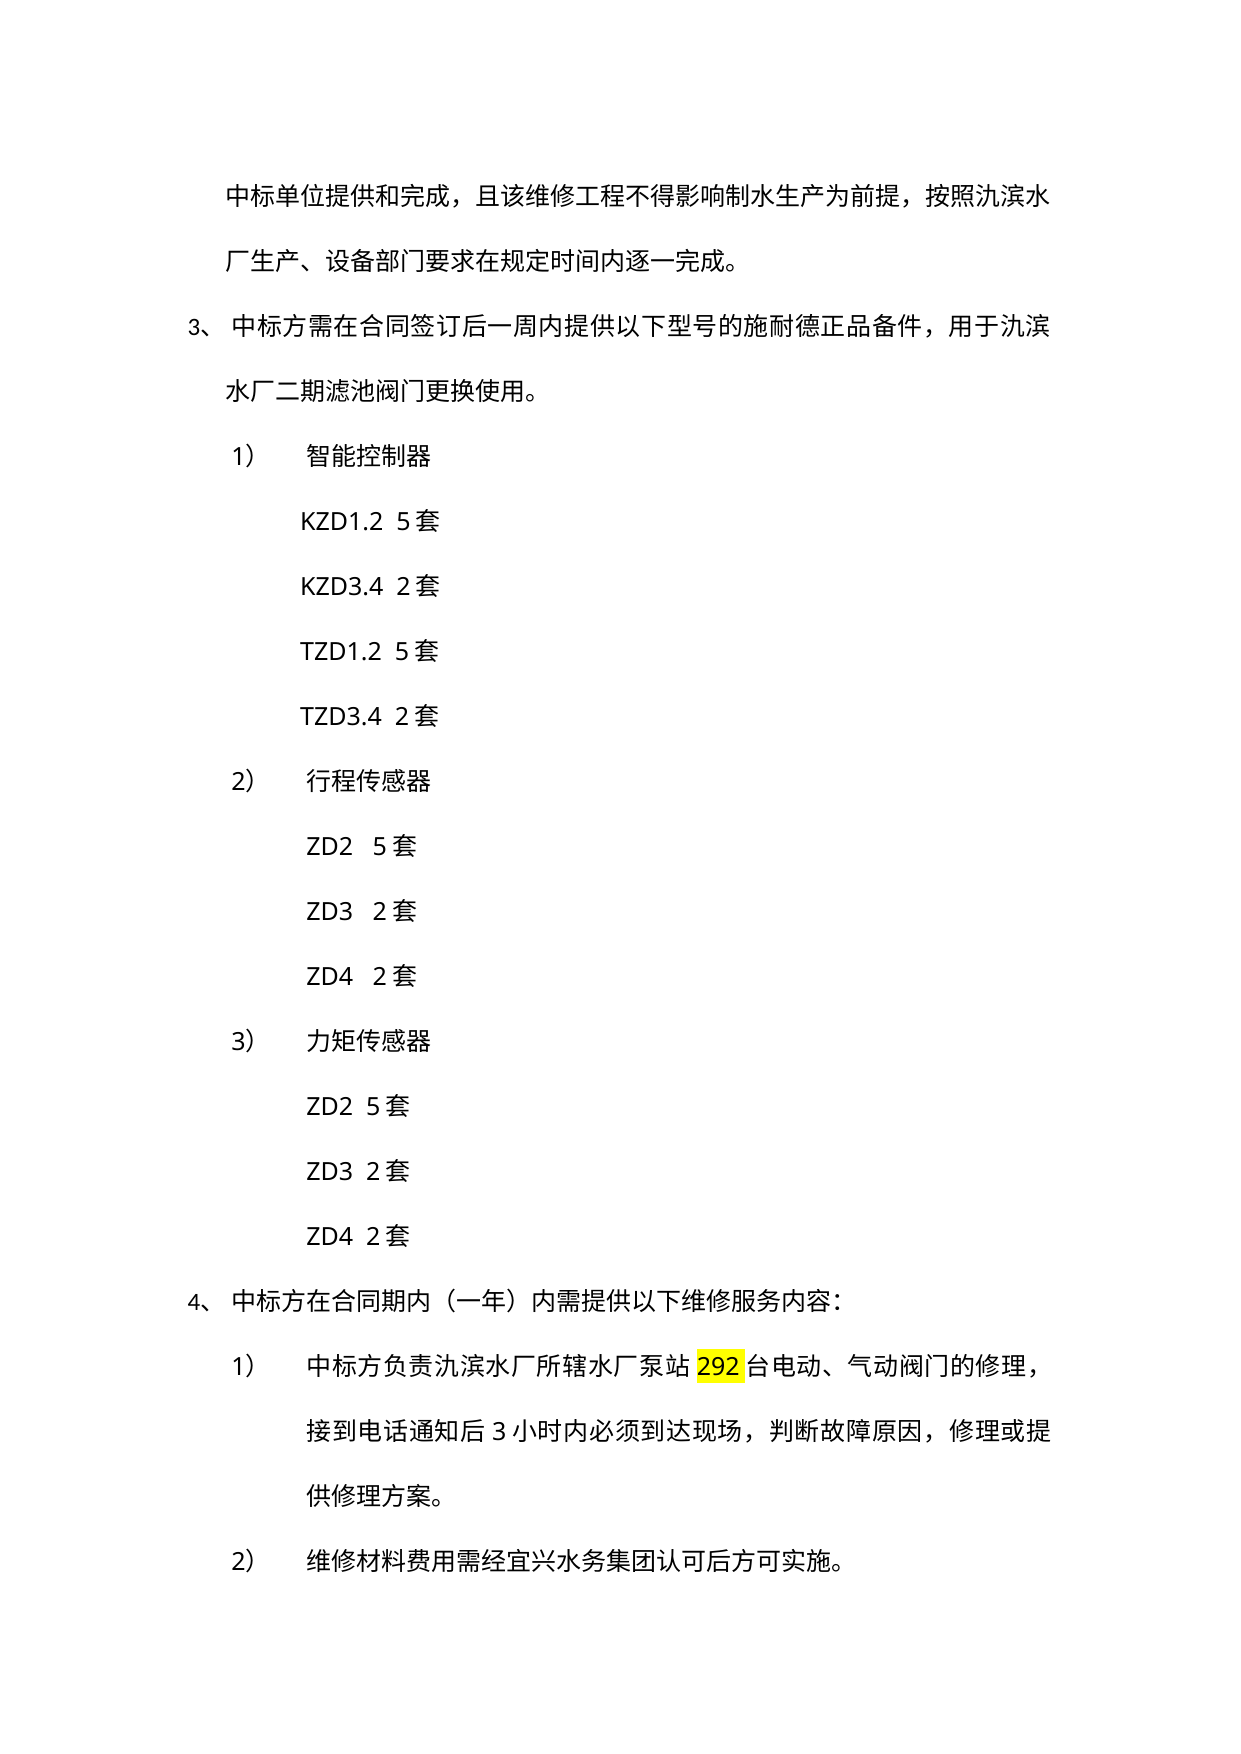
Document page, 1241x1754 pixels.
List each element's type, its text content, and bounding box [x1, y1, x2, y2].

list ZD2 5套 [306, 812, 1053, 877]
list TZD1.2 5套 [300, 617, 1053, 682]
list 中标方负责氿滨水厂所辖水厂泵站292台电动、气动阀门的修理，接到电话通知后3小时内必须到达现场，判断故障原因，修理或提供修理方案。 [231, 1332, 1053, 1527]
list ZD2 5套 [306, 1072, 1053, 1137]
list 力矩传感器 [231, 1007, 1053, 1072]
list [187, 162, 1053, 292]
list ZD4 2套 [306, 1202, 1053, 1267]
list ZD3 2套 [306, 877, 1053, 942]
list 行程传感器 [231, 747, 1053, 812]
list KZD1.2 5套 [300, 487, 1053, 552]
list ZD3 2套 [306, 1137, 1053, 1202]
list 智能控制器 [231, 422, 1053, 487]
list ZD4 2套 [306, 942, 1053, 1007]
list KZD3.4 2套 [300, 552, 1053, 617]
list TZD3.4 2套 [300, 682, 1053, 747]
list 中标方需在合同签订后一周内提供以下型号的施耐德正品备件，用于氿滨水厂二期滤池阀门更换使用。 [187, 292, 1053, 422]
list 中标方在合同期内（一年）内需提供以下维修服务内容： [187, 1267, 1053, 1332]
list 维修材料费用需经宜兴水务集团认可后方可实施。 [231, 1527, 1053, 1592]
